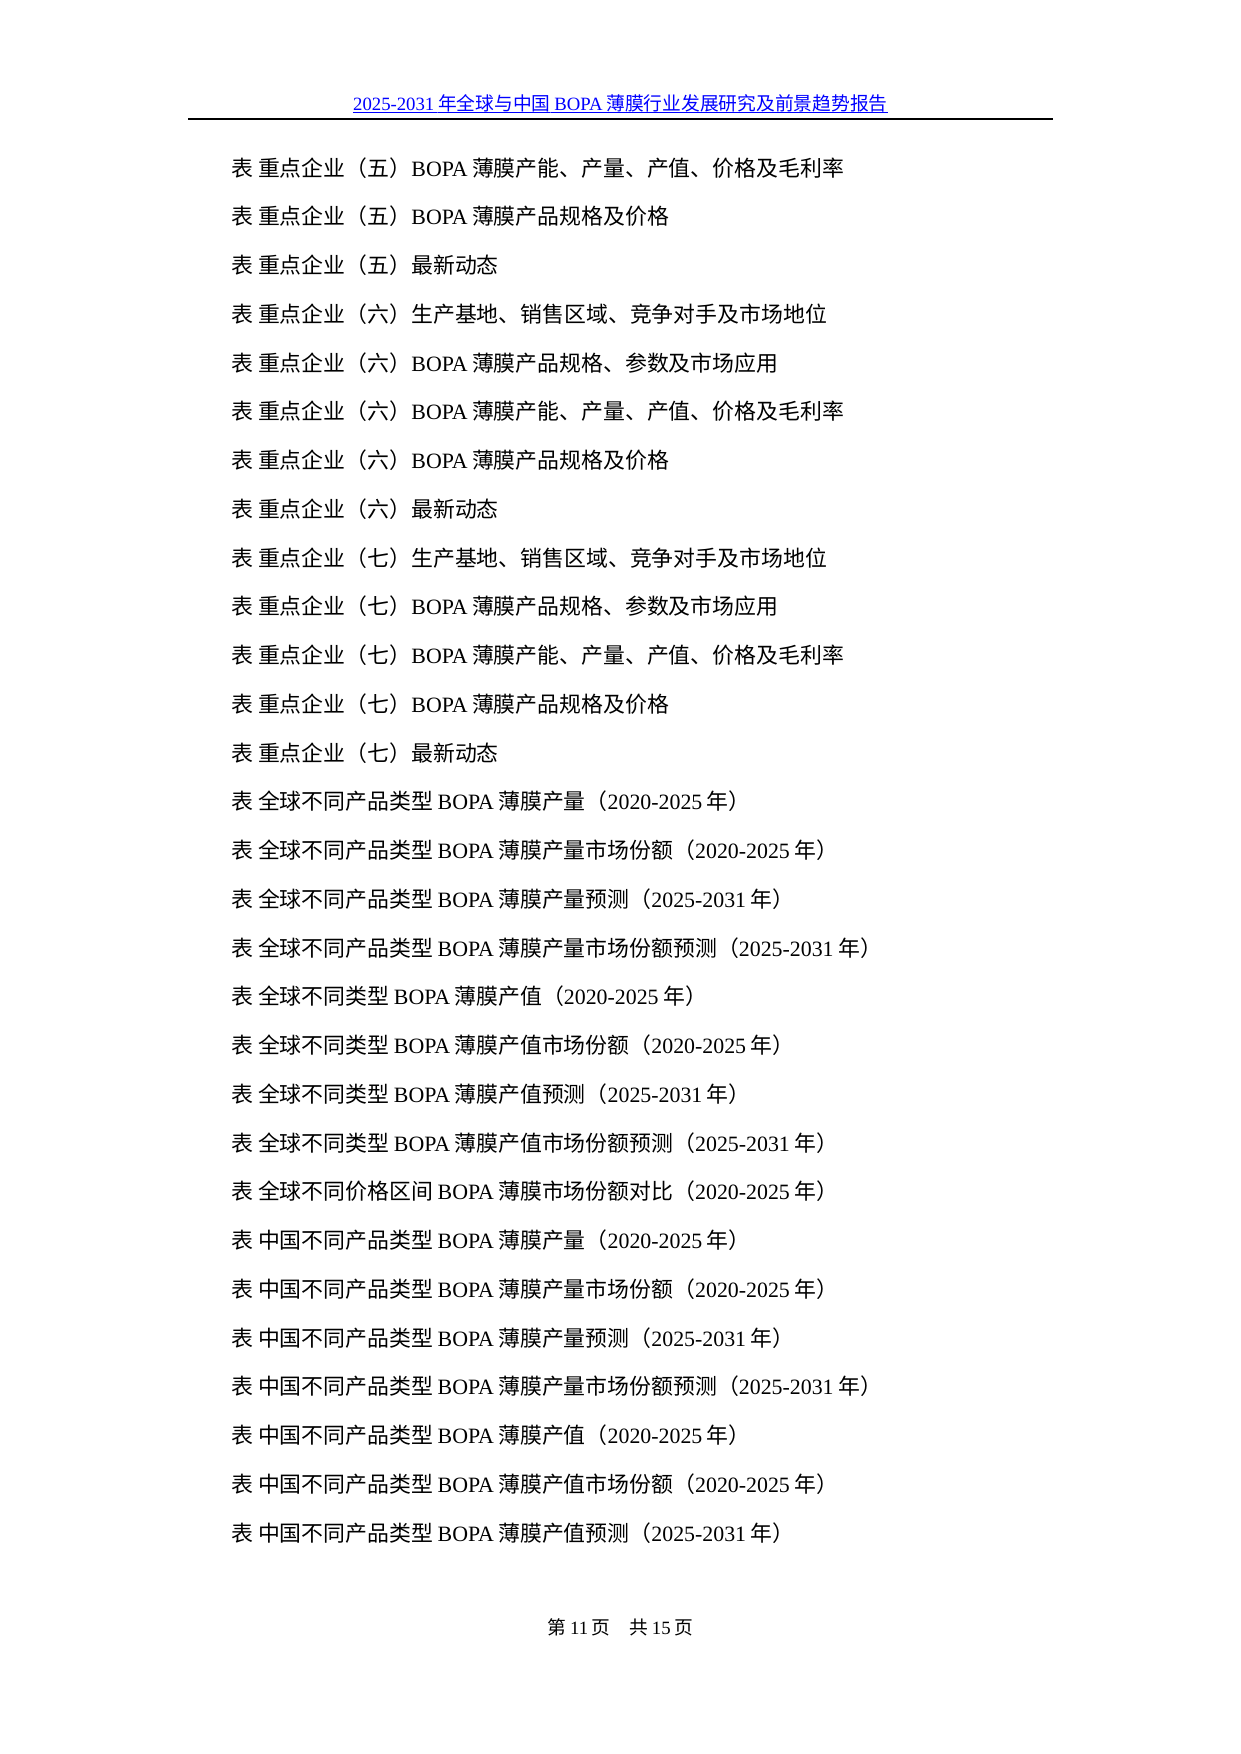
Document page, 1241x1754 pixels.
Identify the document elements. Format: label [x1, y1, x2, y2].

text [187, 150, 1053, 1548]
